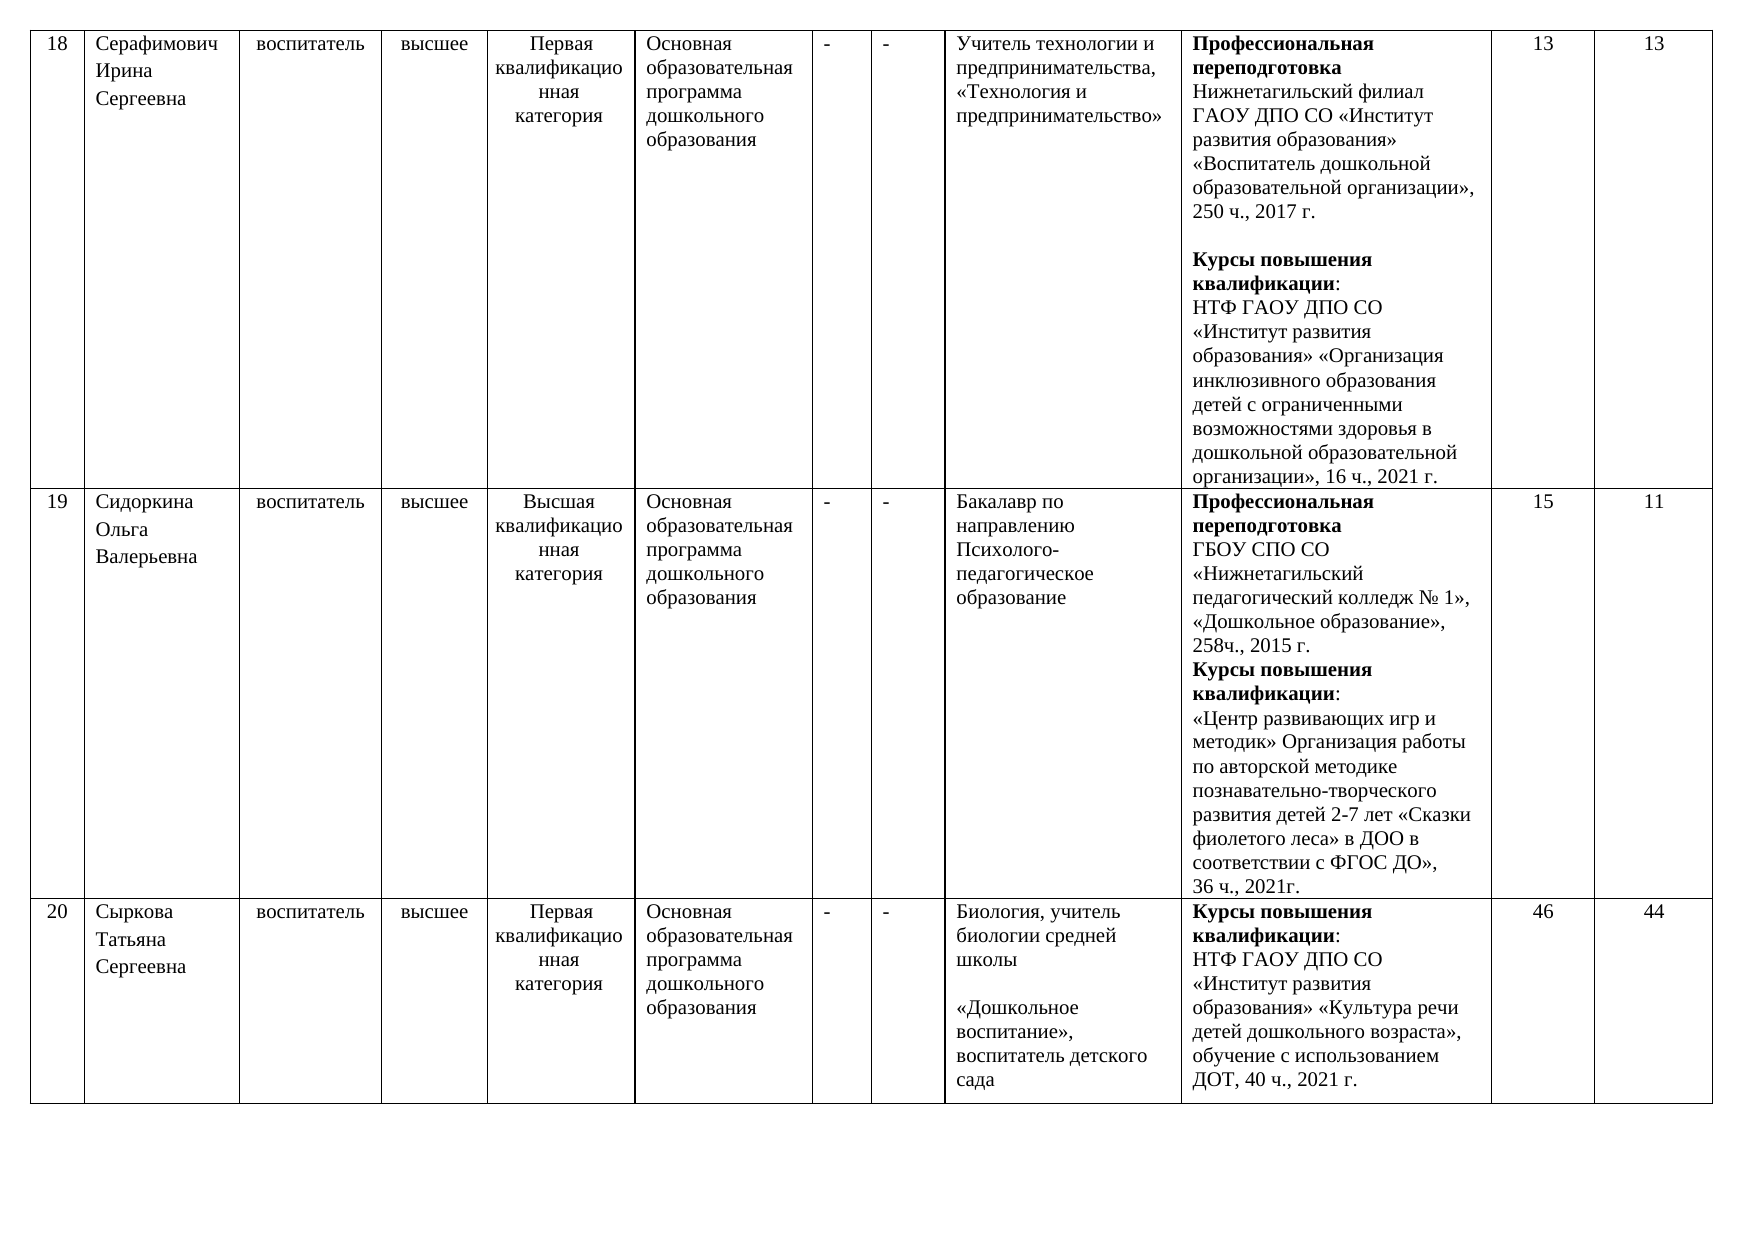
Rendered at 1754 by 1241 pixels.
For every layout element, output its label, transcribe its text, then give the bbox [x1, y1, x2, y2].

table_cell - [872, 31, 944, 488]
table_cell 13 [1595, 31, 1712, 488]
table_cell высшее [382, 489, 487, 898]
table_cell воспитатель [240, 489, 381, 898]
table_cell - [813, 899, 871, 1103]
table_cell Учитель технологии и предпринимательства, «Технология и предпринимательство» [946, 31, 1181, 488]
table_cell - [872, 899, 944, 1103]
table_cell 44 [1595, 899, 1712, 1103]
table_cell Основная образовательная программа дошкольного образования [636, 489, 812, 898]
table_cell 13 [1492, 31, 1594, 488]
table_cell 15 [1492, 489, 1594, 898]
table_cell Сидоркина Ольга Валерьевна [85, 489, 239, 898]
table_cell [488, 899, 634, 1103]
table_cell Бакалавр по направлению Психолого-педагогическое образование [946, 489, 1181, 898]
table_cell Сыркова Татьяна Сергеевна [85, 899, 239, 1103]
table_cell воспитатель [240, 899, 381, 1103]
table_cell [636, 899, 812, 1103]
table_cell воспитатель [240, 31, 381, 488]
table_cell Профессиональная переподготовка Нижнетагильский филиал ГАОУ ДПО СО «Институт развития образования» «Воспитатель дошкольной образовательной организации», 250 ч., 2017 г. Курсы повышения квалификации: НТФ ГАОУ ДПО СО «Институт развития образования» «Организация инклюзивного образования детей с ограниченными возможностями здоровья в дошкольной образовательной организации», 16 ч., 2021 г. [1182, 31, 1491, 488]
table_cell 19 [31, 489, 84, 898]
table_cell Биология, учитель биологии средней школы «Дошкольное воспитание», воспитатель детского сада [946, 899, 1181, 1103]
table_cell - [872, 489, 944, 898]
table_cell - [813, 489, 871, 898]
table_cell Профессиональная переподготовка ГБОУ СПО СО «Нижнетагильский педагогический колледж № 1», «Дошкольное образование», 258ч., 2015 г. Курсы повышения квалификации: «Центр развивающих игр и методик» Организация работы по авторской методике познавательно-творческого развития детей 2-7 лет «Сказки фиолетого леса» в ДОО в соответствии с ФГОС ДО», 36 ч., 2021г. [1182, 489, 1491, 898]
table_cell Курсы повышения квалификации: НТФ ГАОУ ДПО СО «Институт развития образования» «Культура речи детей дошкольного возраста», обучение с использованием ДОТ, 40 ч., 2021 г. [1182, 899, 1491, 1103]
table_cell - [813, 31, 871, 488]
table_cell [488, 31, 634, 488]
table_cell 46 [1492, 899, 1594, 1103]
table_cell высшее [382, 899, 487, 1103]
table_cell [636, 31, 812, 488]
table_cell 20 [31, 899, 84, 1103]
table_cell Серафимович Ирина Сергеевна [85, 31, 239, 488]
table_cell 18 [31, 31, 84, 488]
table_cell Высшая квалификационная категория [488, 489, 634, 898]
table_cell 11 [1595, 489, 1712, 898]
table_cell высшее [382, 31, 487, 488]
